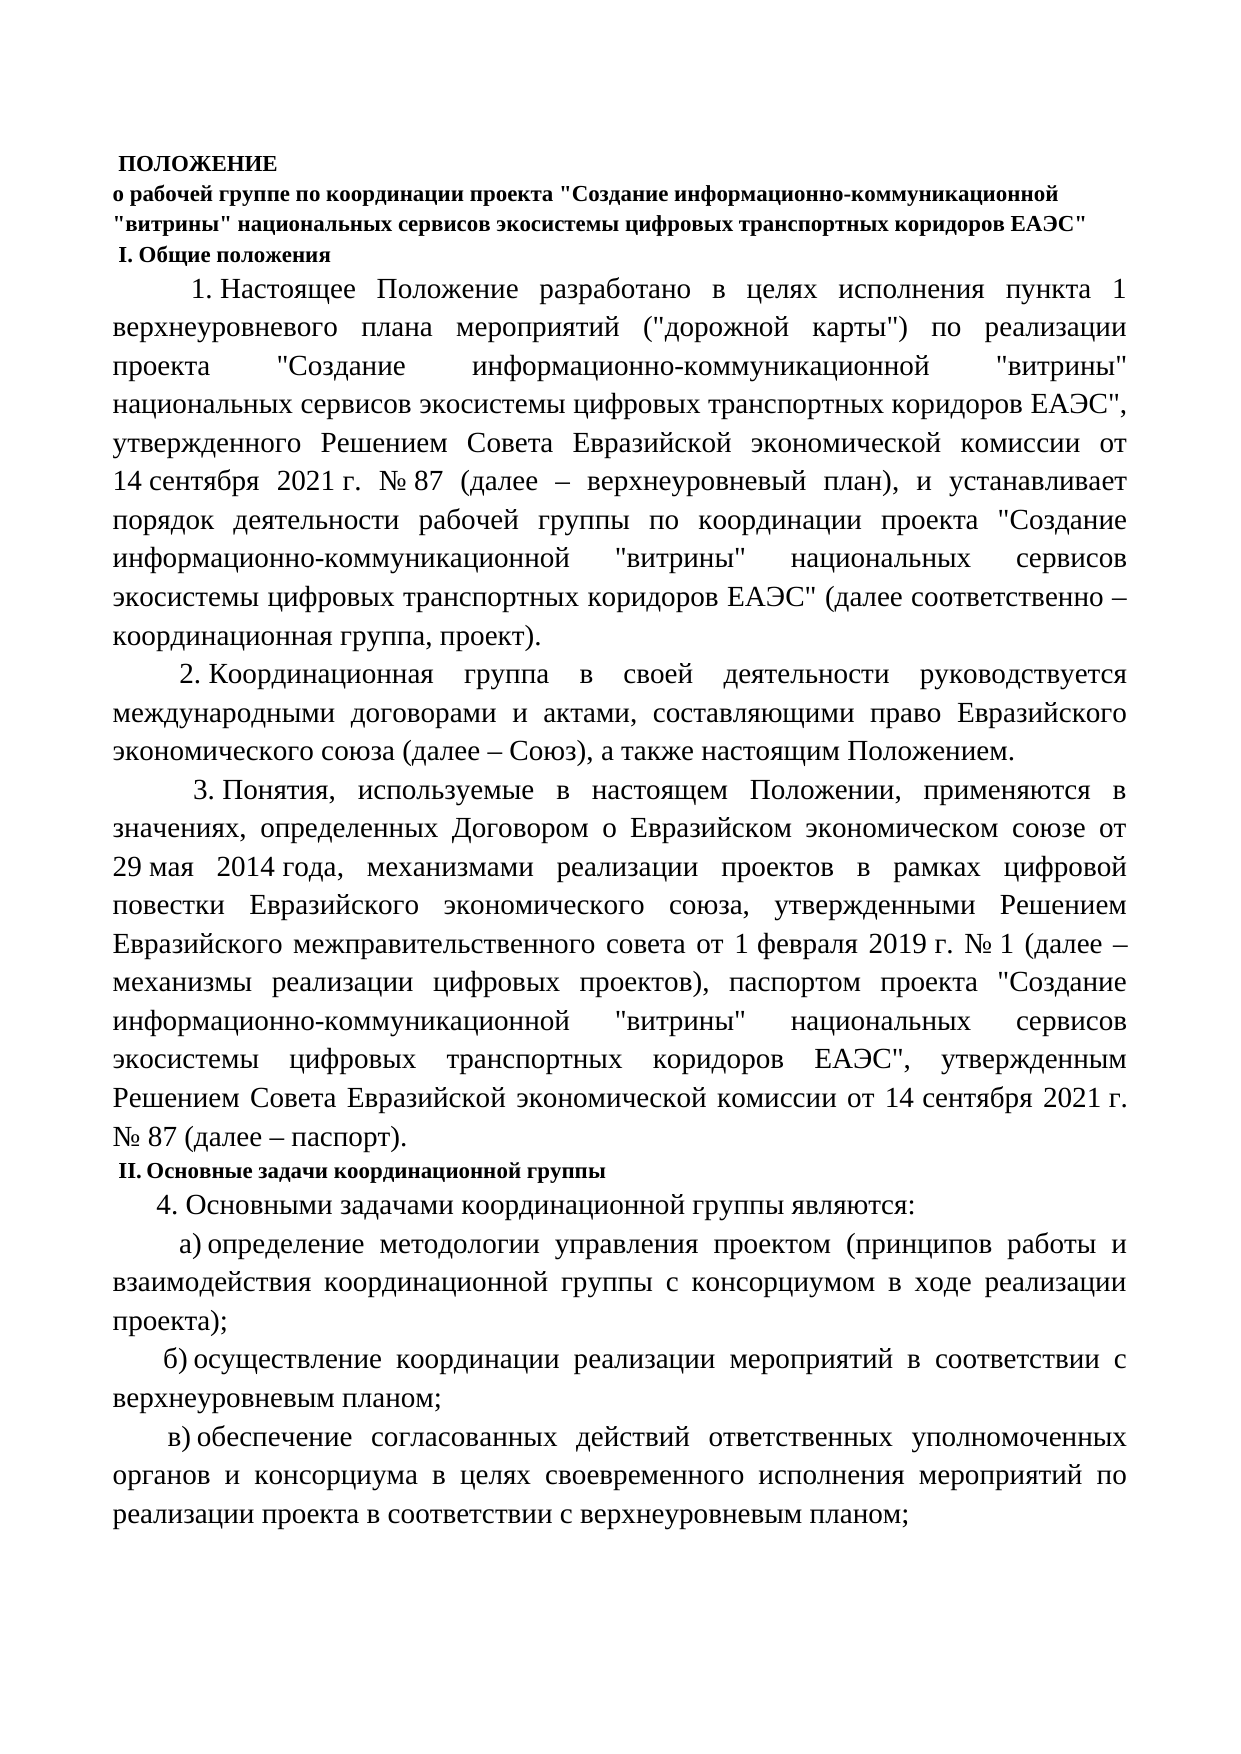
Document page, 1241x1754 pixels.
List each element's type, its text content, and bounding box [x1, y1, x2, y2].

text 2. Координационная группа в своей деятельности руководствуется международными договорами и актами, составляющими право Евразийского экономического союза (далее – Союз), а также настоящим Положением. [112, 656, 1128, 767]
text 3. Понятия, используемые в настоящем Положении, применяются в значениях, определенных Договором о Евразийском экономическом союзе от 29 мая 2014 года, механизмами реализации проектов в рамках цифровой повестки Евразийского экономического союза, утвержденными Решением Евразийского межправительственного совета от 1 февраля 2019 г. № 1 (далее – механизмы реализации цифровых проектов), паспортом проекта "Создание информационно-коммуникационной "витрины" национальных сервисов экосистемы цифровых транспортных коридоров ЕАЭС", утвержденным Решением Совета Евразийской экономической комиссии от 14 сентября 2021 г. № 87 (далее – паспорт). [112, 772, 1128, 1152]
text II. Основные задачи координационной группы [112, 1157, 1128, 1184]
text а) определение методологии управления проектом (принципов работы и взаимодействия координационной группы с консорциумом в ходе реализации проекта); [112, 1226, 1128, 1337]
text 4. Основными задачами координационной группы являются: [112, 1187, 1128, 1221]
text I. Общие положения [112, 241, 1128, 267]
text б) осуществление координации реализации мероприятий в соответствии с верхнеуровневым планом; [112, 1342, 1128, 1414]
text ПОЛОЖЕНИЕ о рабочей группе по координации проекта "Создание информационно-коммуникационной "витрины" национальных сервисов экосистемы цифровых транспортных коридоров ЕАЭС" [112, 150, 1128, 237]
text 1. Настоящее Положение разработано в целях исполнения пункта 1 верхнеуровневого плана мероприятий ("дорожной карты") по реализации проекта "Создание информационно-коммуникационной "витрины" национальных сервисов экосистемы цифровых транспортных коридоров ЕАЭС", утвержденного Решением Совета Евразийской экономической комиссии от 14 сентября 2021 г. № 87 (далее – верхнеуровневый план), и устанавливает порядок деятельности рабочей группы по координации проекта "Создание информационно-коммуникационной "витрины" национальных сервисов экосистемы цифровых транспортных коридоров ЕАЭС" (далее соответственно – координационная группа, проект). [112, 271, 1128, 651]
text в) обеспечение согласованных действий ответственных уполномоченных органов и консорциума в целях своевременного исполнения мероприятий по реализации проекта в соответствии с верхнеуровневым планом; [112, 1419, 1128, 1529]
